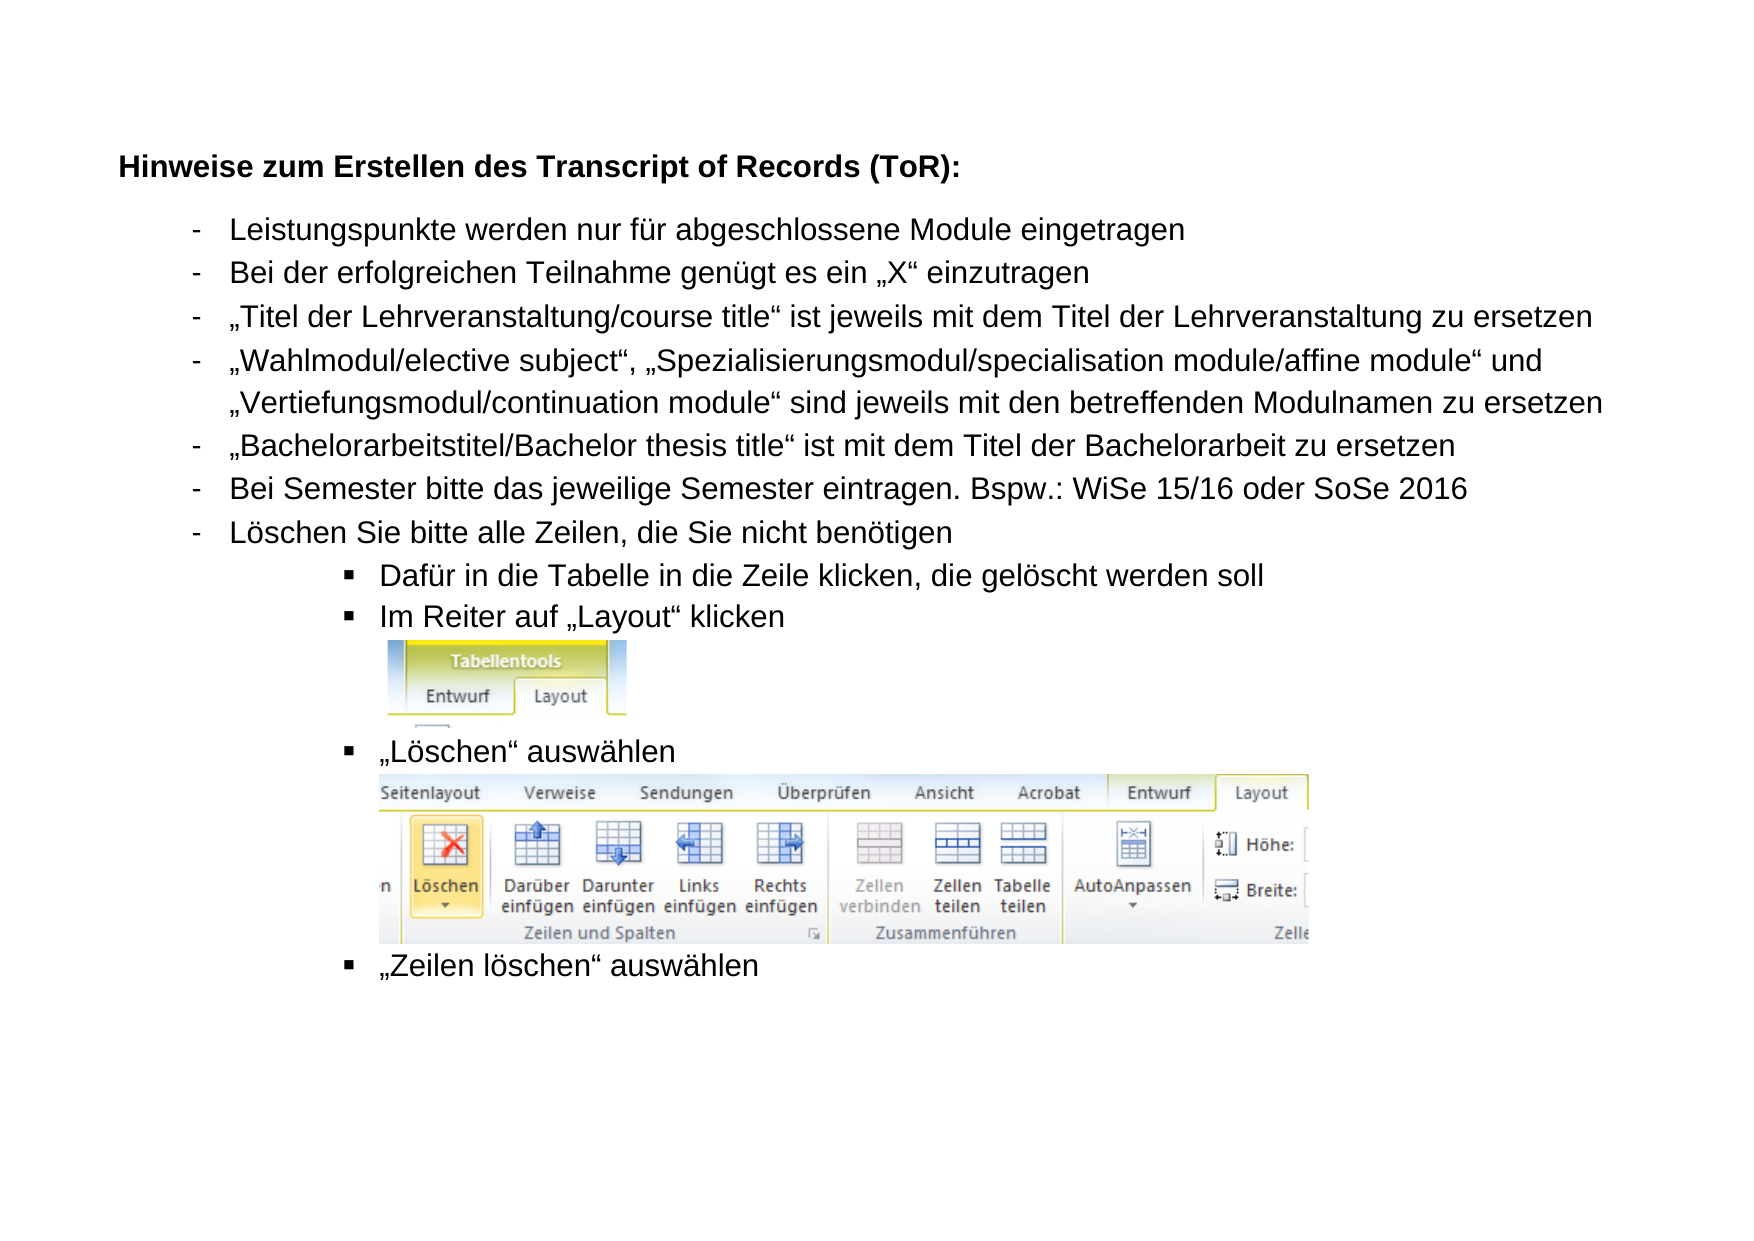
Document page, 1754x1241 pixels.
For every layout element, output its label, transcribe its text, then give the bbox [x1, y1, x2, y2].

list „Löschen“ auswählen [342, 733, 1606, 769]
list „Zeilen löschen“ auswählen [342, 947, 1606, 983]
list „Titel der Lehrveranstaltung/course title“ ist jeweils mit dem Titel der Lehrveranstaltung zu ersetzen [192, 297, 1606, 335]
text Hinweise zum Erstellen des Transcript of Records (ToR): [118, 148, 1606, 183]
list Bei der erfolgreichen Teilnahme genügt es ein „X“ einzutragen [192, 253, 1606, 292]
picture [387, 640, 627, 728]
list Dafür in die Tabelle in die Zeile klicken, die gelöscht werden soll [342, 557, 1606, 593]
list Leistungspunkte werden nur für abgeschlossene Module eingetragen [192, 210, 1606, 248]
list „Wahlmodul/elective subject“, „Spezialisierungsmodul/specialisation module/affine module“ und „Vertiefungsmodul/continuation module“ sind jeweils mit den betreffenden Modulnamen zu ersetzen [192, 341, 1606, 420]
picture [379, 774, 1309, 944]
list Bei Semester bitte das jeweilige Semester eintragen. Bspw.: WiSe 15/16 oder SoSe 2016 [192, 469, 1606, 507]
list Löschen Sie bitte alle Zeilen, die Sie nicht benötigen [192, 513, 1606, 551]
list Im Reiter auf „Layout“ klicken [342, 598, 1606, 634]
list „Bachelorarbeitstitel/Bachelor thesis title“ ist mit dem Titel der Bachelorarbeit zu ersetzen [192, 426, 1606, 464]
